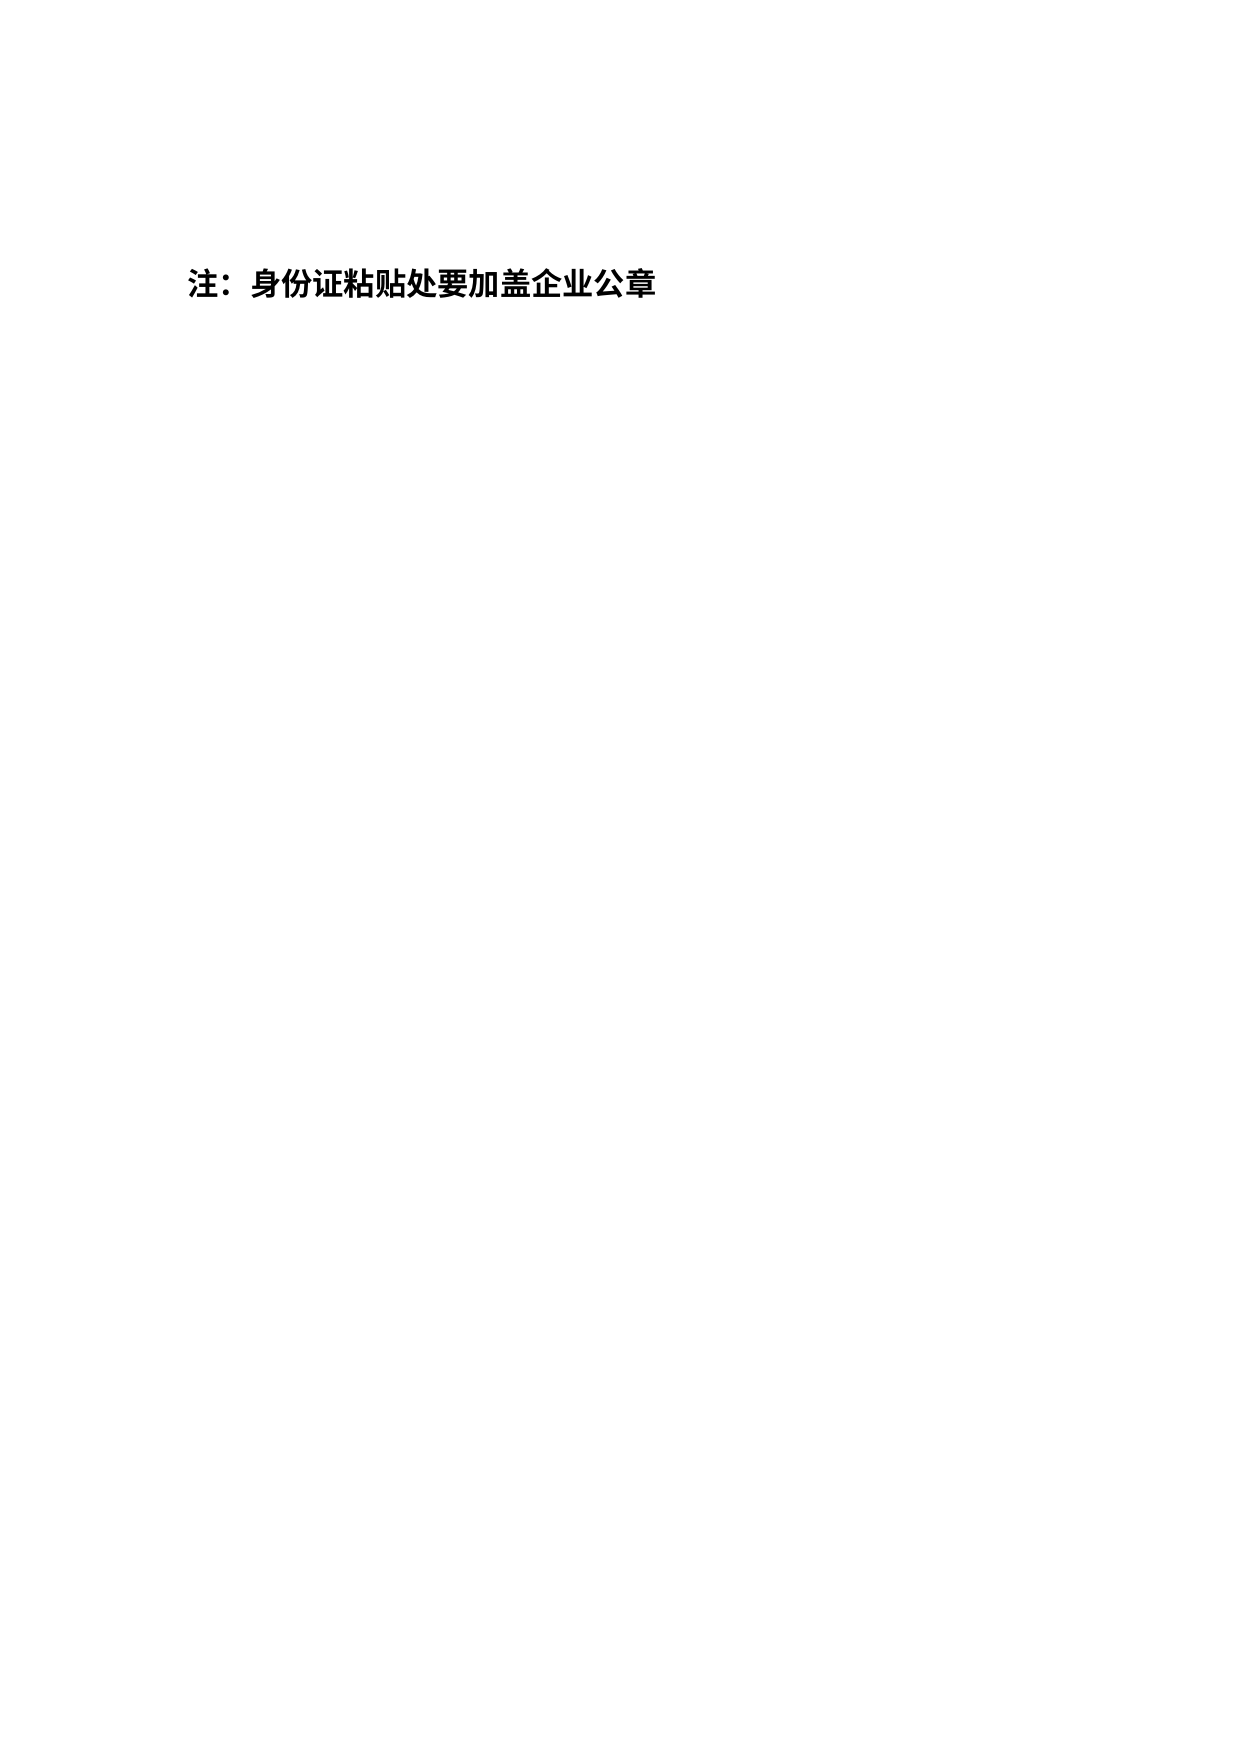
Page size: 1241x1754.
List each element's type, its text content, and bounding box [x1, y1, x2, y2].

text 注：身份证粘贴处要加盖企业公章 [187, 250, 1053, 315]
